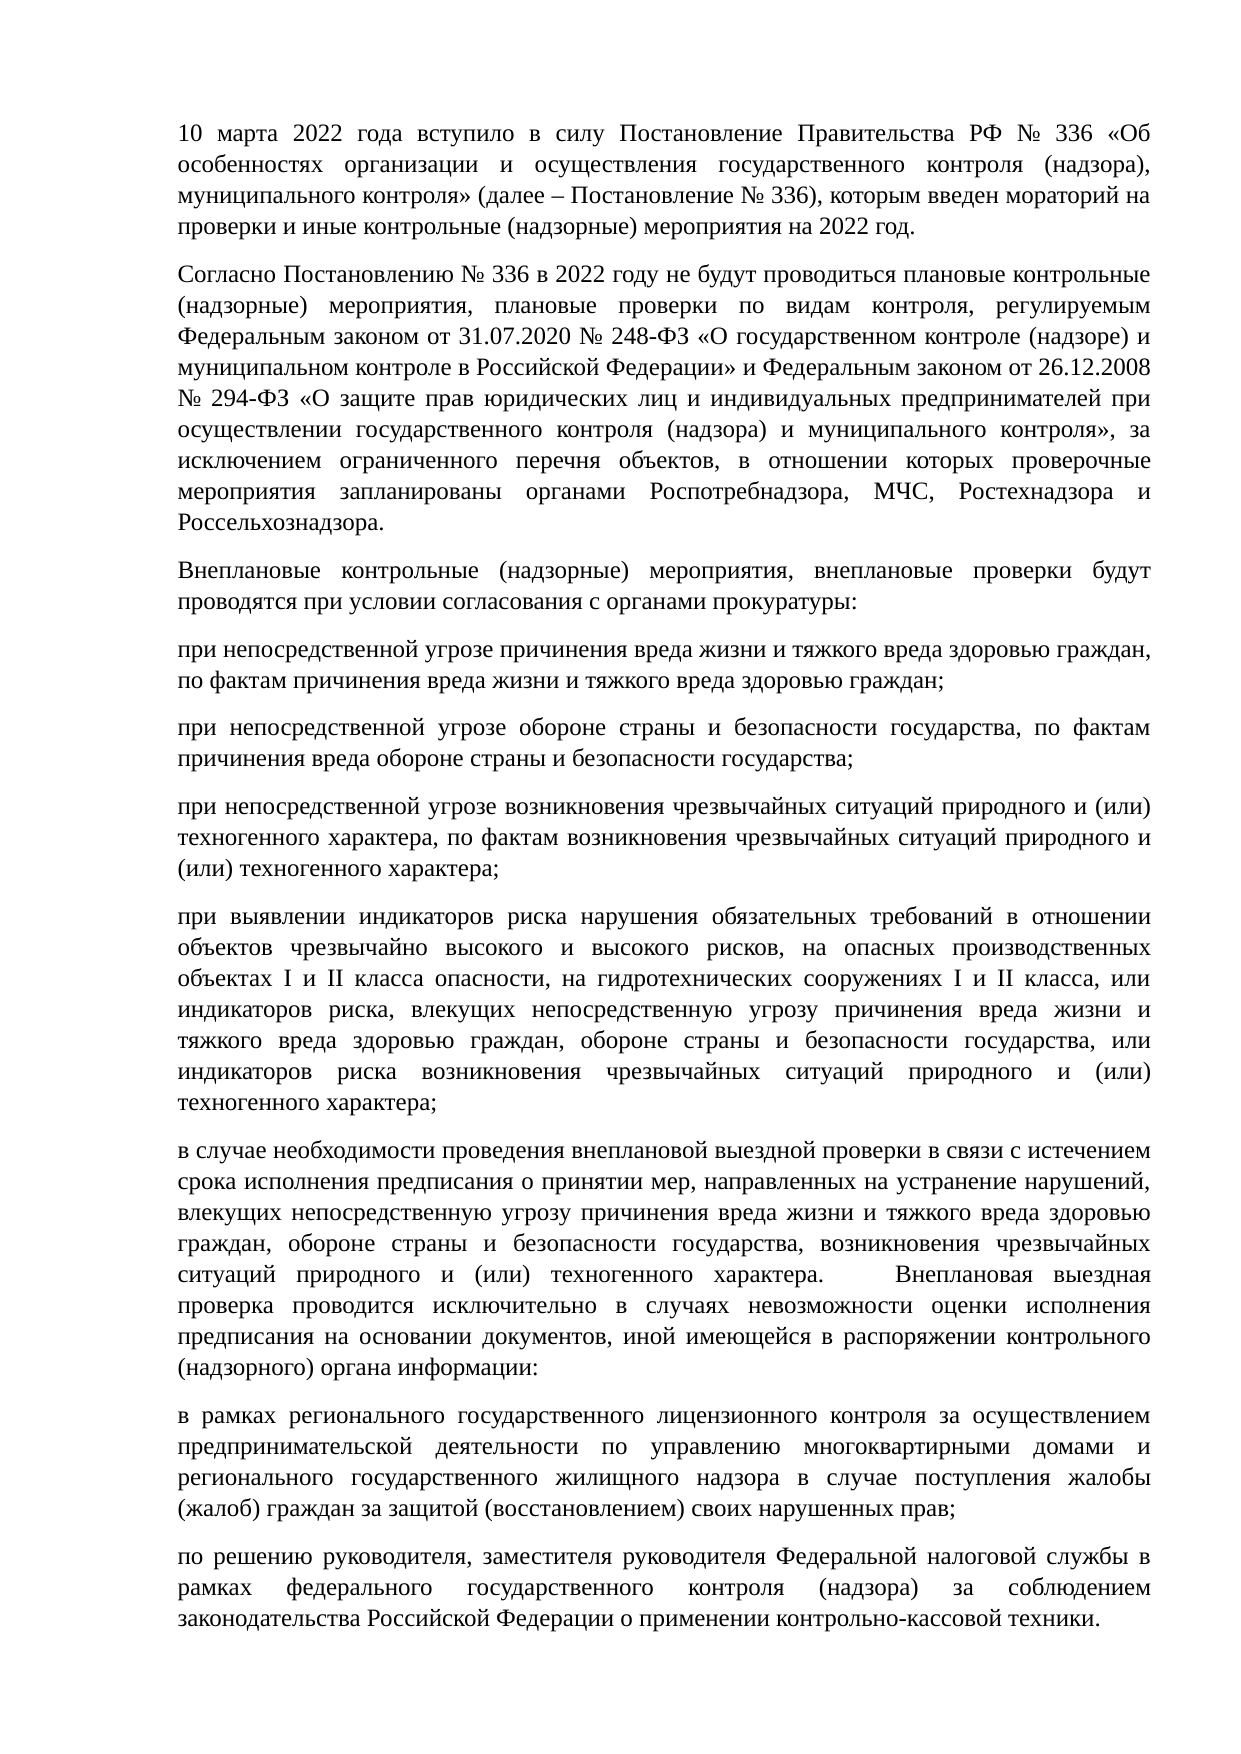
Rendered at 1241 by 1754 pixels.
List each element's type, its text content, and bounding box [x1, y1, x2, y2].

text по решению руководителя, заместителя руководителя Федеральной налоговой службы в рамках федерального государственного контроля (надзора) за соблюдением законодательства Российской Федерации о применении контрольно-кассовой техники. [177, 1541, 1152, 1632]
text при выявлении индикаторов риска нарушения обязательных требований в отношении объектов чрезвычайно высокого и высокого рисков, на опасных производственных объектах I и II класса опасности, на гидротехнических сооружениях I и II класса, или индикаторов риска, влекущих непосредственную угрозу причинения вреда жизни и тяжкого вреда здоровью граждан, обороне страны и безопасности государства, или индикаторов риска возникновения чрезвычайных ситуаций природного и (или) техногенного характера; [177, 901, 1152, 1116]
text Согласно Постановлению № 336 в 2022 году не будут проводиться плановые контрольные (надзорные) мероприятия, плановые проверки по видам контроля, регулируемым Федеральным законом от 31.07.2020 № 248-ФЗ «О государственном контроле (надзоре) и муниципальном контроле в Российской Федерации» и Федеральным законом от 26.12.2008 № 294-ФЗ «О защите прав юридических лиц и индивидуальных предпринимателей при осуществлении государственного контроля (надзора) и муниципального контроля», за исключением ограниченного перечня объектов, в отношении которых проверочные мероприятия запланированы органами Роспотребнадзора, МЧС, Ростехнадзора и Россельхознадзора. [177, 259, 1152, 536]
text в рамках регионального государственного лицензионного контроля за осуществлением предпринимательской деятельности по управлению многоквартирными домами и регионального государственного жилищного надзора в случае поступления жалобы (жалоб) граждан за защитой (восстановлением) своих нарушенных прав; [177, 1400, 1152, 1522]
text Внеплановые контрольные (надзорные) мероприятия, внеплановые проверки будут проводятся при условии согласования с органами прокуратуры: [177, 555, 1152, 615]
text 10 марта 2022 года вступило в силу Постановление Правительства РФ № 336 «Об особенностях организации и осуществления государственного контроля (надзора), муниципального контроля» (далее – Постановление № 336), которым введен мораторий на проверки и иные контрольные (надзорные) мероприятия на 2022 год. [177, 118, 1152, 240]
text при непосредственной угрозе возникновения чрезвычайных ситуаций природного и (или) техногенного характера, по фактам возникновения чрезвычайных ситуаций природного и (или) техногенного характера; [177, 791, 1152, 882]
text при непосредственной угрозе причинения вреда жизни и тяжкого вреда здоровью граждан, по фактам причинения вреда жизни и тяжкого вреда здоровью граждан; [177, 634, 1152, 693]
text в случае необходимости проведения внеплановой выездной проверки в связи с истечением срока исполнения предписания о принятии мер, направленных на устранение нарушений, влекущих непосредственную угрозу причинения вреда жизни и тяжкого вреда здоровью граждан, обороне страны и безопасности государства, возникновения чрезвычайных ситуаций природного и (или) техногенного характера. Внеплановая выездная проверка проводится исключительно в случаях невозможности оценки исполнения предписания на основании документов, иной имеющейся в распоряжении контрольного (надзорного) органа информации: [177, 1135, 1152, 1381]
text при непосредственной угрозе обороне страны и безопасности государства, по фактам причинения вреда обороне страны и безопасности государства; [177, 712, 1152, 772]
